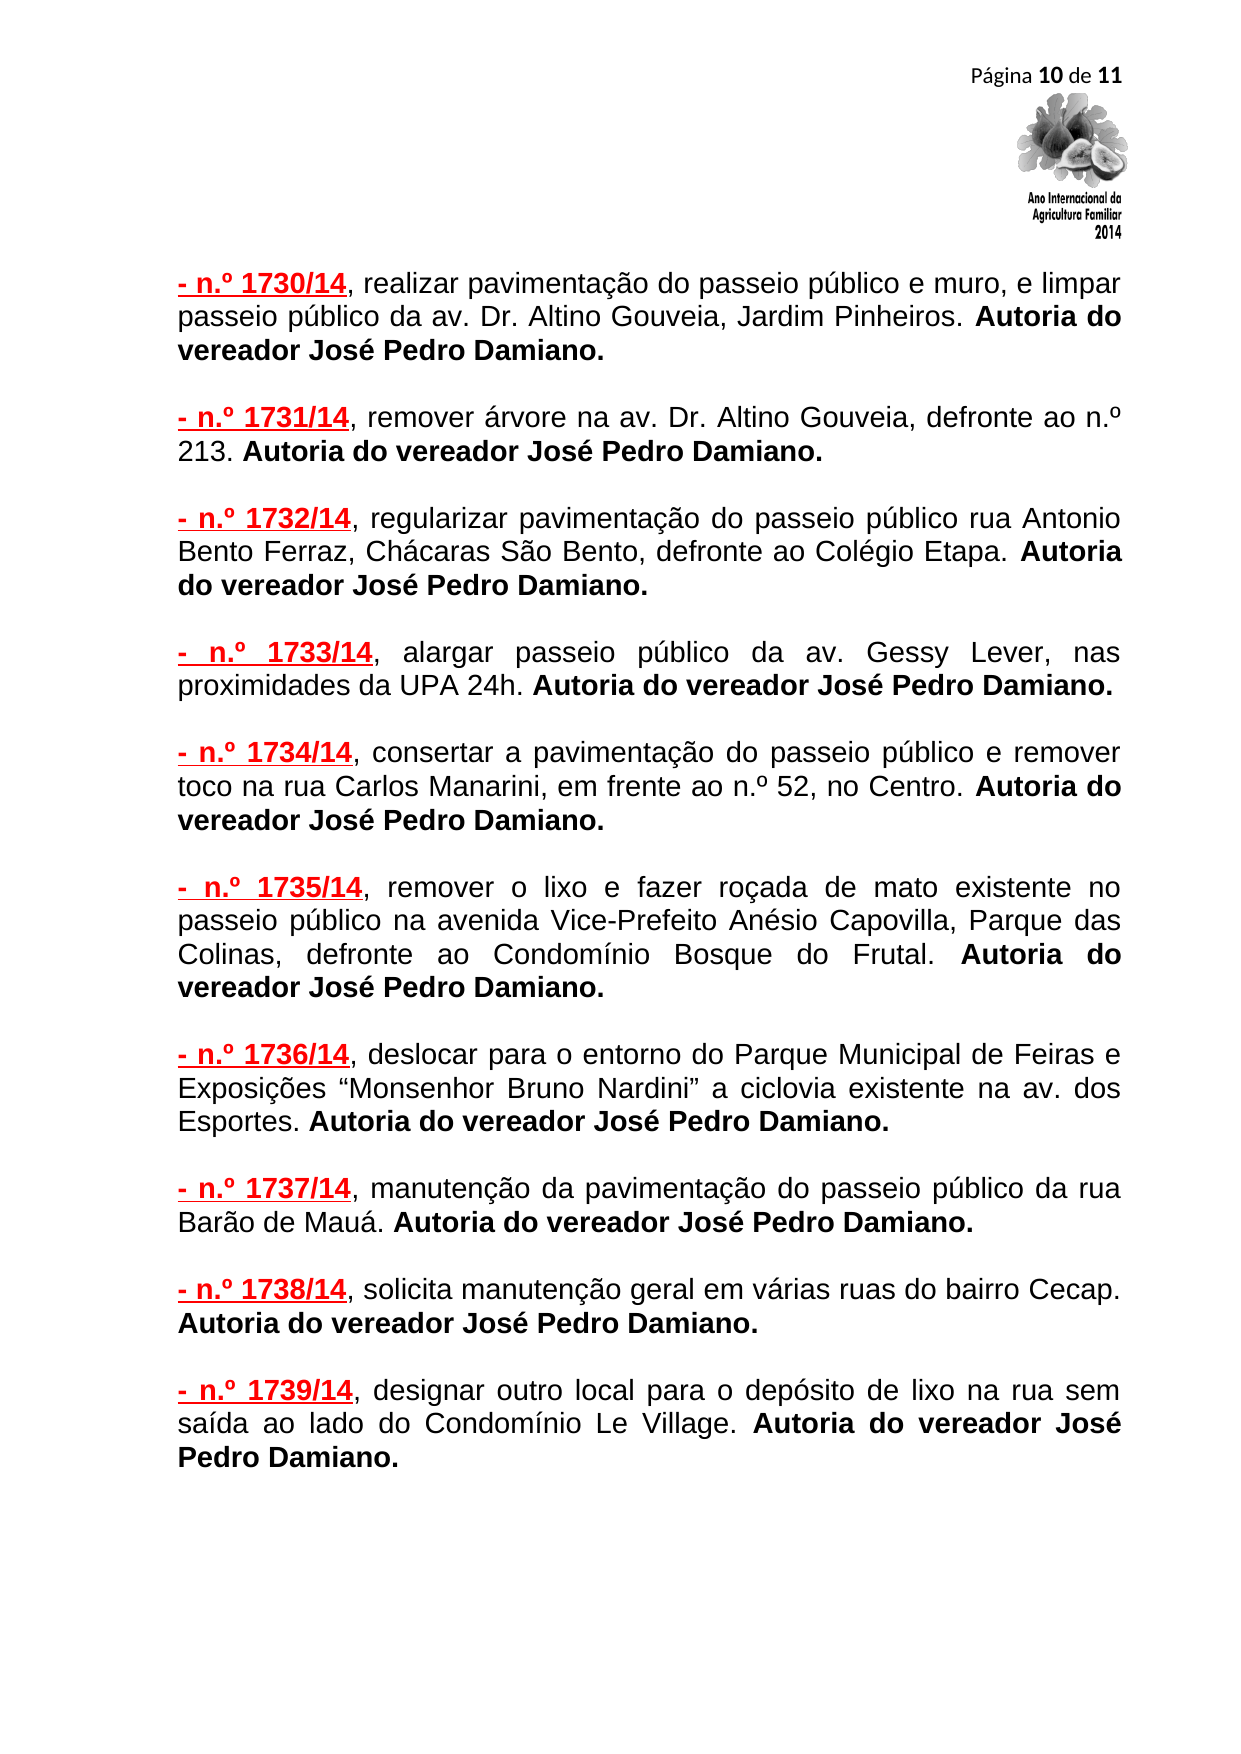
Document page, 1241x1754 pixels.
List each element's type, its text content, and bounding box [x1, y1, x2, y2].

text - n.º 1732/14, regularizar pavimentação do passeio público rua Antonio Bento Ferraz, Chácaras São Bento, defronte ao Colégio Etapa. Autoria do vereador José Pedro Damiano. [177, 501, 1122, 601]
text - n.º 1734/14, consertar a pavimentação do passeio público e remover toco na rua Carlos Manarini, em frente ao n.º 52, no Centro. Autoria do vereador José Pedro Damiano. [177, 735, 1122, 836]
text - n.º 1738/14, solicita manutenção geral em várias ruas do bairro Cecap. Autoria do vereador José Pedro Damiano. [177, 1272, 1122, 1339]
text - n.º 1737/14, manutenção da pavimentação do passeio público da rua Barão de Mauá. Autoria do vereador José Pedro Damiano. [177, 1171, 1122, 1238]
picture [1017, 93, 1132, 239]
text - n.º 1736/14, deslocar para o entorno do Parque Municipal de Feiras e Exposições “Monsenhor Bruno Nardini” a ciclovia existente na av. dos Esportes. Autoria do vereador José Pedro Damiano. [177, 1037, 1122, 1138]
text - n.º 1730/14, realizar pavimentação do passeio público e muro, e limpar passeio público da av. Dr. Altino Gouveia, Jardim Pinheiros. Autoria do vereador José Pedro Damiano. [177, 266, 1122, 366]
text - n.º 1735/14, remover o lixo e fazer roçada de mato existente no passeio público na avenida Vice-Prefeito Anésio Capovilla, Parque das Colinas, defronte ao Condomínio Bosque do Frutal. Autoria do vereador José Pedro Damiano. [177, 869, 1122, 1004]
text - n.º 1739/14, designar outro local para o depósito de lixo na rua sem saída ao lado do Condomínio Le Village. Autoria do vereador José Pedro Damiano. [177, 1373, 1122, 1473]
text - n.º 1733/14, alargar passeio público da av. Gessy Lever, nas proximidades da UPA 24h. Autoria do vereador José Pedro Damiano. [177, 635, 1122, 702]
text - n.º 1731/14, remover árvore na av. Dr. Altino Gouveia, defronte ao n.º 213. Autoria do vereador José Pedro Damiano. [177, 400, 1122, 467]
